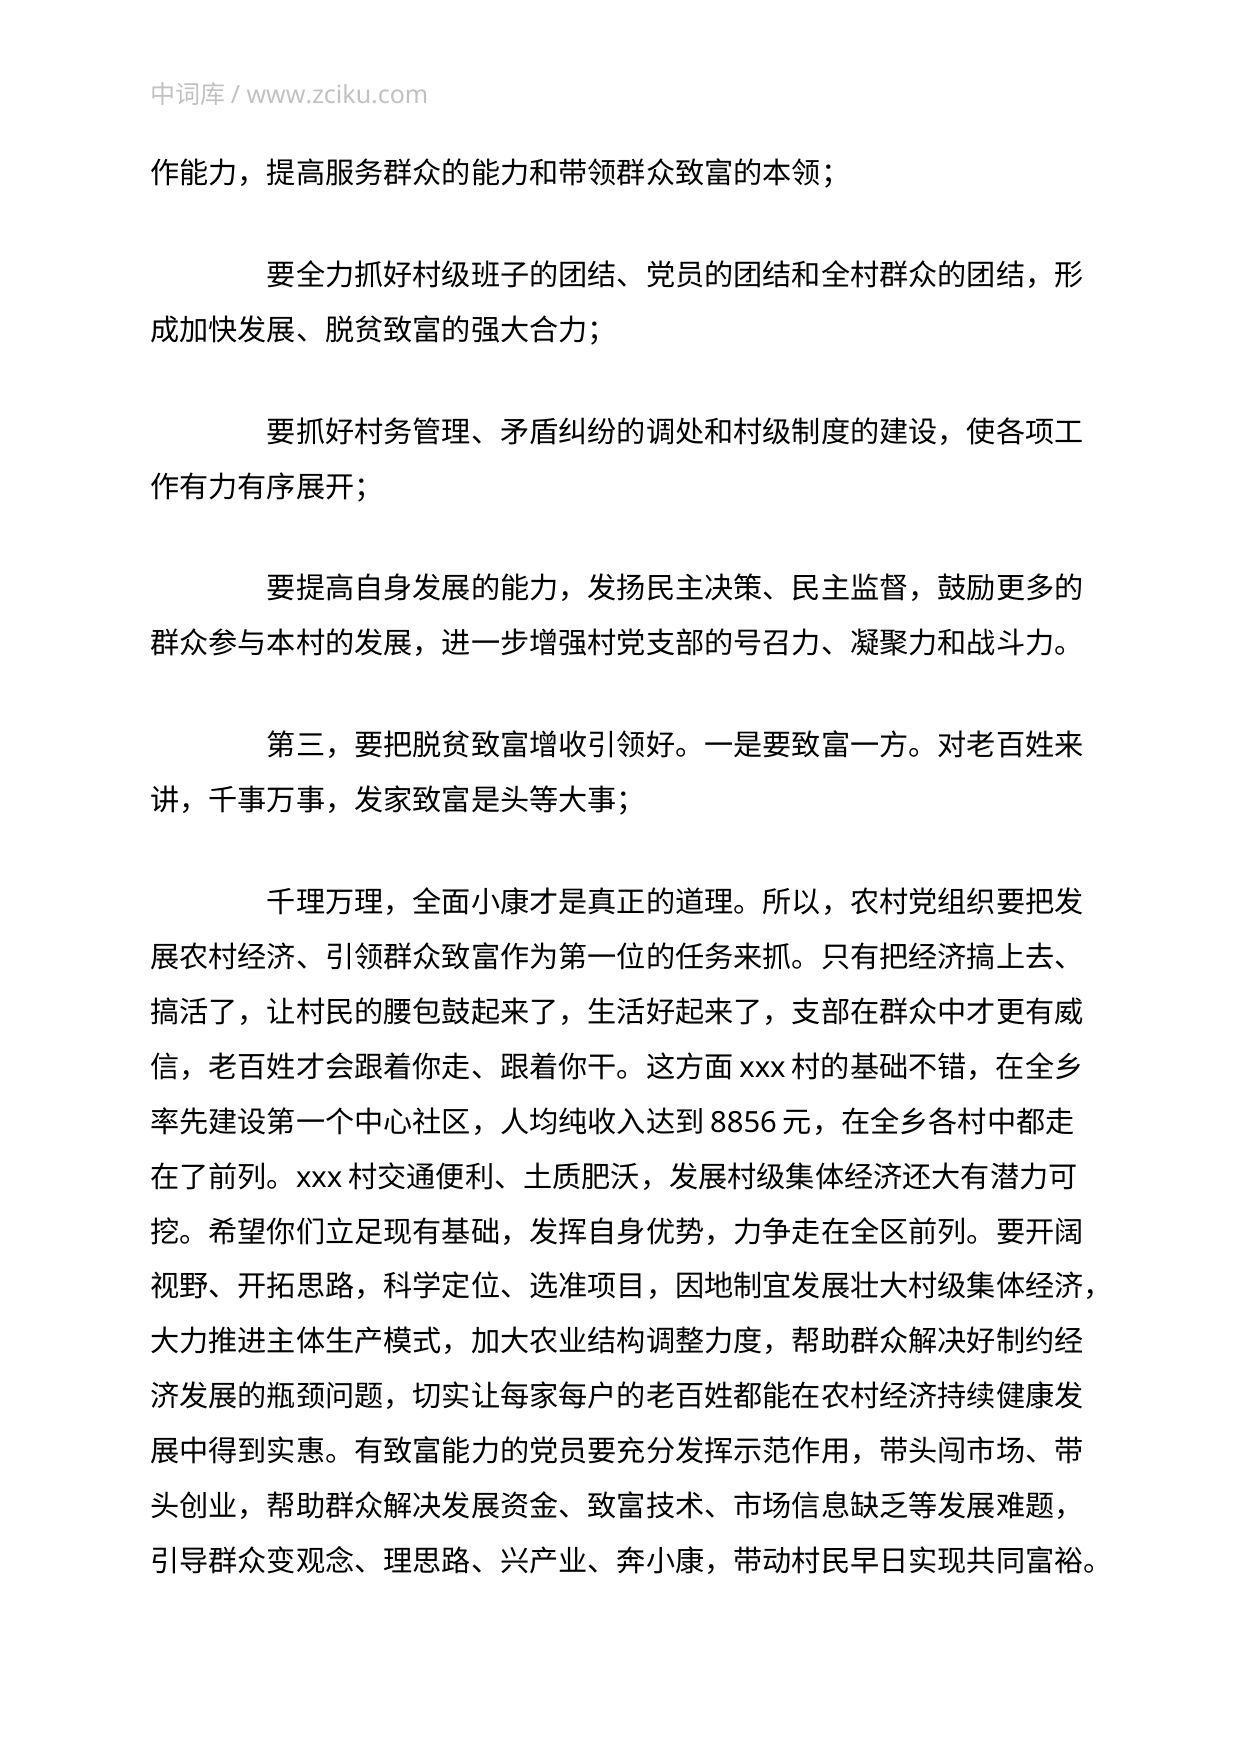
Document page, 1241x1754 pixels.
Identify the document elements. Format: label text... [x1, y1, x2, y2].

text 第三，要把脱贫致富增收引领好。一是要致富一方。对老百姓来讲，千事万事，发家致富是头等大事； [150, 722, 1090, 819]
text 要抓好村务管理、矛盾纠纷的调处和村级制度的建设，使各项工作有力有序展开； [150, 408, 1090, 506]
text 千理万理，全面小康才是真正的道理。所以，农村党组织要把发展农村经济、引领群众致富作为第一位的任务来抓。只有把经济搞上去、搞活了，让村民的腰包鼓起来了，生活好起来了，支部在群众中才更有威信，老百姓才会跟着你走、跟着你干。这方面xxx村的基础不错，在全乡率先建设第一个中心社区，人均纯收入达到8856元，在全乡各村中都走在了前列。xxx村交通便利、土质肥沃，发展村级集体经济还大有潜力可挖。希望你们立足现有基础，发挥自身优势，力争走在全区前列。要开阔视野、开拓思路，科学定位、选准项目，因地制宜发展壮大村级集体经济，大力推进主体生产模式，加大农业结构调整力度，帮助群众解决好制约经济发展的瓶颈问题，切实让每家每户的老百姓都能在农村经济持续健康发展中得到实惠。有致富能力的党员要充分发挥示范作用，带头闯市场、带头创业，帮助群众解决发展资金、致富技术、市场信息缺乏等发展难题，引导群众变观念、理思路、兴产业、奔小康，带动村民早日实现共同富裕。 [150, 878, 1090, 1580]
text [150, 150, 1090, 192]
text 要全力抓好村级班子的团结、党员的团结和全村群众的团结，形成加快发展、脱贫致富的强大合力； [150, 252, 1090, 349]
text 要提高自身发展的能力，发扬民主决策、民主监督，鼓励更多的群众参与本村的发展，进一步增强村党支部的号召力、凝聚力和战斗力。 [150, 565, 1090, 662]
